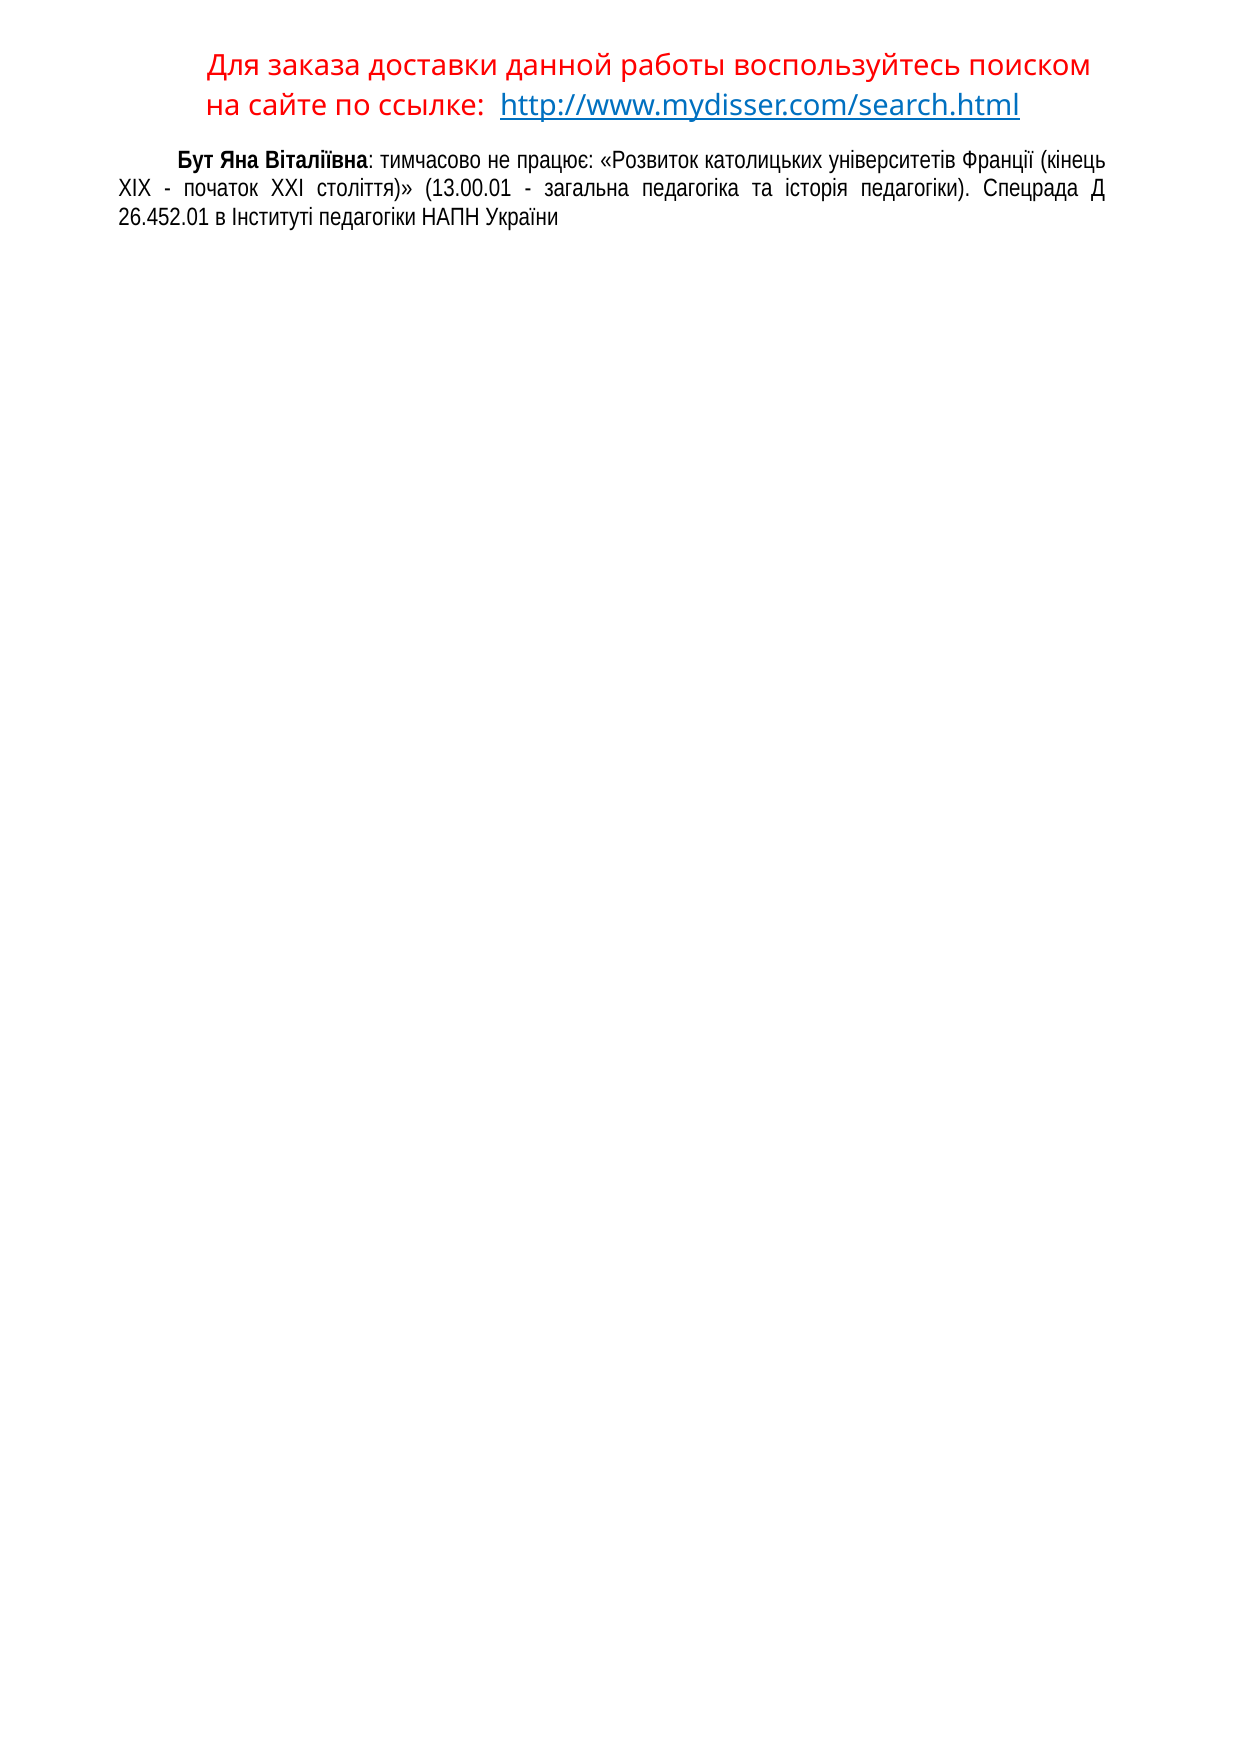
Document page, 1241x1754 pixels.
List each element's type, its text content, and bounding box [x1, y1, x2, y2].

text Бут Яна Віталіївна: тимчасово не працює: «Розвиток католицьких університетів Франції (кінець XIX - початок XXI століття)» (13.00.01 - загальна педагогіка та історія педагогіки). Спецрада Д 26.452.01 в Інституті педагогіки НАПН України [118, 144, 1107, 231]
